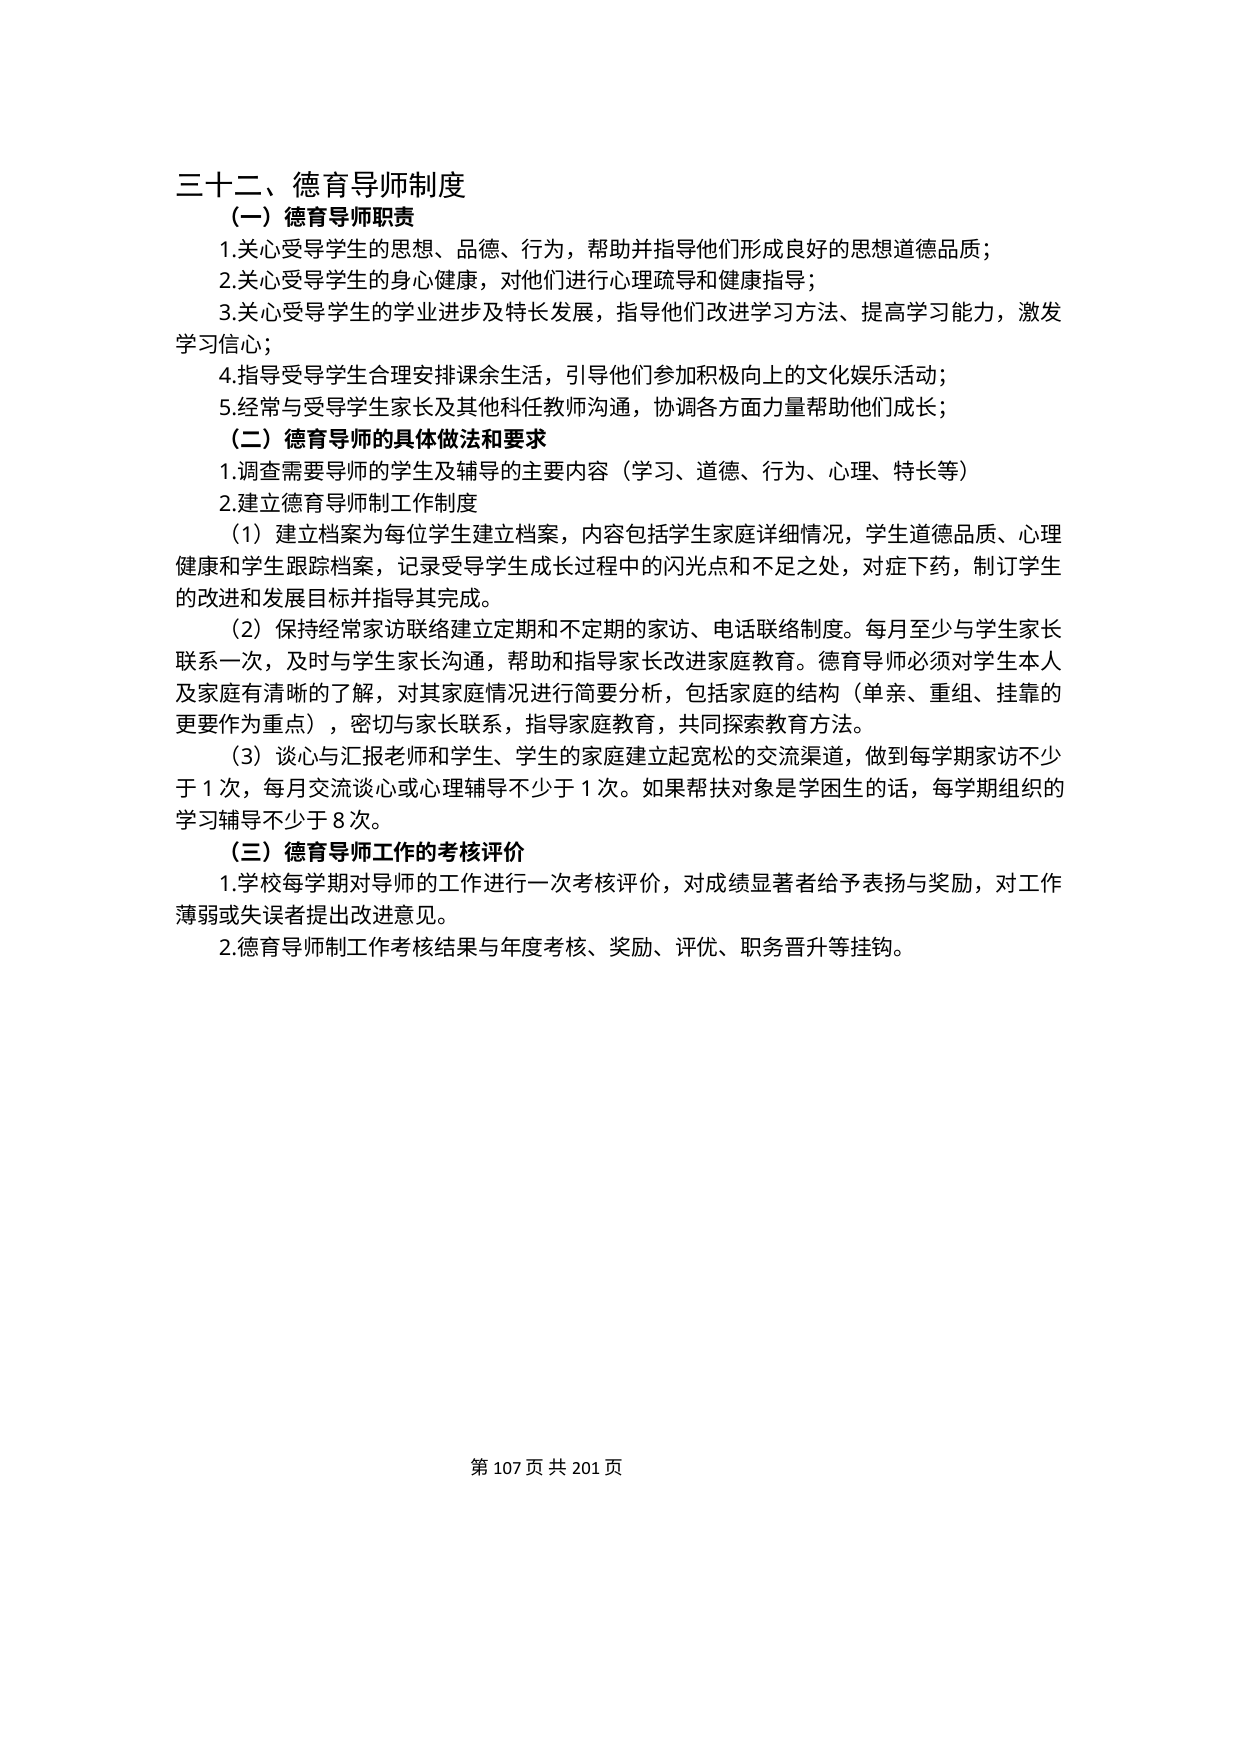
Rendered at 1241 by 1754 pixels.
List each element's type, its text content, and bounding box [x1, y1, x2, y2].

text 2.德育导师制工作考核结果与年度考核、奖励、评优、职务晋升等挂钩。 [175, 929, 1065, 961]
text 5.经常与受导学生家长及其他科任教师沟通，协调各方面力量帮助他们成长； [175, 390, 1065, 422]
text （3）谈心与汇报老师和学生、学生的家庭建立起宽松的交流渠道，做到每学期家访不少于1次，每月交流谈心或心理辅导不少于1次。如果帮扶对象是学困生的话，每学期组织的学习辅导不少于8次。 [175, 739, 1065, 834]
text 1.调查需要导师的学生及辅导的主要内容（学习、道德、行为、心理、特长等） [175, 454, 1065, 486]
text 4.指导受导学生合理安排课余生活，引导他们参加积极向上的文化娱乐活动； [175, 358, 1065, 390]
text 2.关心受导学生的身心健康，对他们进行心理疏导和健康指导； [175, 263, 1065, 295]
text （1）建立档案为每位学生建立档案，内容包括学生家庭详细情况，学生道德品质、心理健康和学生跟踪档案，记录受导学生成长过程中的闪光点和不足之处，对症下药，制订学生的改进和发展目标并指导其完成。 [175, 517, 1065, 612]
text （一）德育导师职责 [175, 200, 1065, 232]
text 2.建立德育导师制工作制度 [175, 486, 1065, 517]
text 1.关心受导学生的思想、品德、行为，帮助并指导他们形成良好的思想道德品质； [175, 232, 1065, 263]
text 1.学校每学期对导师的工作进行一次考核评价，对成绩显著者给予表扬与奖励，对工作薄弱或失误者提出改进意见。 [175, 866, 1065, 929]
text 3.关心受导学生的学业进步及特长发展，指导他们改进学习方法、提高学习能力，激发学习信心； [175, 295, 1065, 358]
text （三）德育导师工作的考核评价 [175, 834, 1065, 866]
subtitle 三十二、德育导师制度 [175, 167, 1065, 200]
text （二）德育导师的具体做法和要求 [175, 422, 1065, 454]
text （2）保持经常家访联络建立定期和不定期的家访、电话联络制度。每月至少与学生家长联系一次，及时与学生家长沟通，帮助和指导家长改进家庭教育。德育导师必须对学生本人及家庭有清晰的了解，对其家庭情况进行简要分析，包括家庭的结构（单亲、重组、挂靠的更要作为重点），密切与家长联系，指导家庭教育，共同探索教育方法。 [175, 612, 1065, 739]
